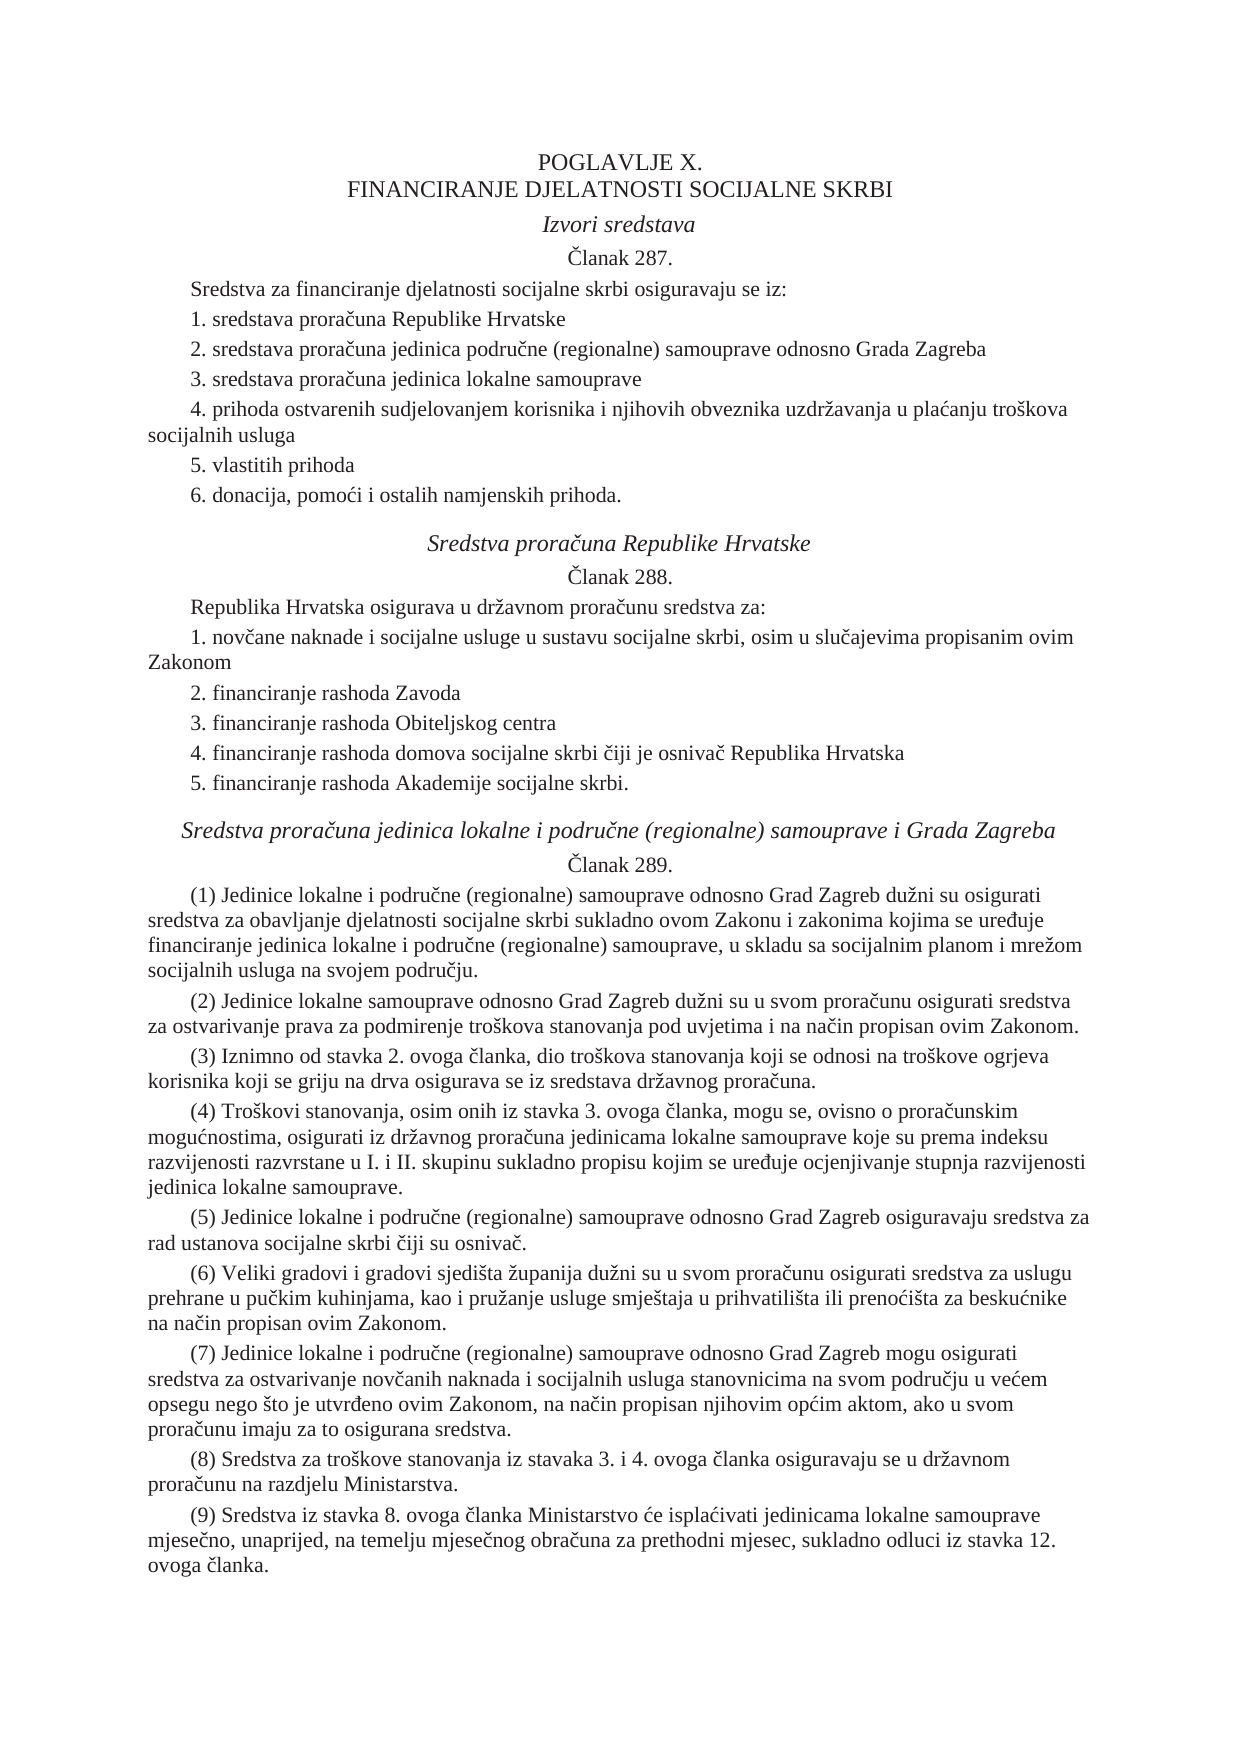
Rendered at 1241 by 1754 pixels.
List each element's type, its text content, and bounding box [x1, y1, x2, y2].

text (8) Sredstva za troškove stanovanja iz stavaka 3. i 4. ovoga članka osiguravaju se u državnom proračunu na razdjelu Ministarstva. [148, 1446, 1093, 1497]
text POGLAVLJE X. FINANCIRANJE DJELATNOSTI SOCIJALNE SKRBI [148, 148, 1093, 203]
text (1) Jedinice lokalne i područne (regionalne) samouprave odnosno Grad Zagreb dužni su osigurati sredstva za obavljanje djelatnosti socijalne skrbi sukladno ovom Zakonu i zakonima kojima se uređuje financiranje jedinica lokalne i područne (regionalne) samouprave, u skladu sa socijalnim planom i mrežom socijalnih usluga na svojem području. [148, 882, 1093, 983]
text Republika Hrvatska osigurava u državnom proračunu sredstva za: [148, 594, 1093, 619]
text 2. financiranje rashoda Zavoda [148, 679, 1093, 705]
text (4) Troškovi stanovanja, osim onih iz stavka 3. ovoga članka, mogu se, ovisno o proračunskim mogućnostima, osigurati iz državnog proračuna jedinicama lokalne samouprave koje su prema indeksu razvijenosti razvrstane u I. i II. skupinu sukladno propisu kojim se uređuje ocjenjivanje stupnja razvijenosti jedinica lokalne samouprave. [148, 1098, 1093, 1199]
text 1. novčane naknade i socijalne usluge u sustavu socijalne skrbi, osim u slučajevima propisanim ovim Zakonom [148, 624, 1093, 674]
text 3. financiranje rashoda Obiteljskog centra [148, 710, 1093, 735]
text 5. vlastitih prihoda [148, 452, 1093, 477]
text (6) Veliki gradovi i gradovi sjedišta županija dužni su u svom proračunu osigurati sredstva za uslugu prehrane u pučkim kuhinjama, kao i pružanje usluge smještaja u prihvatilišta ili prenoćišta za beskućnike na način propisan ovim Zakonom. [148, 1260, 1093, 1335]
text 5. financiranje rashoda Akademije socijalne skrbi. [148, 770, 1093, 795]
text Članak 288. [148, 564, 1093, 589]
text Sredstva proračuna jedinica lokalne i područne (regionalne) samouprave i Grada Zagreba [148, 817, 1093, 844]
text (2) Jedinice lokalne samouprave odnosno Grad Zagreb dužni su u svom proračunu osigurati sredstva za ostvarivanje prava za podmirenje troškova stanovanja pod uvjetima i na način propisan ovim Zakonom. [148, 988, 1093, 1038]
text (5) Jedinice lokalne i područne (regionalne) samouprave odnosno Grad Zagreb osiguravaju sredstva za rad ustanova socijalne skrbi čiji su osnivač. [148, 1204, 1093, 1255]
text Članak 287. [148, 245, 1093, 271]
text Sredstva proračuna Republike Hrvatske [148, 528, 1093, 556]
text 1. sredstava proračuna Republike Hrvatske [148, 306, 1093, 331]
text 4. prihoda ostvarenih sudjelovanjem korisnika i njihovih obveznika uzdržavanja u plaćanju troškova socijalnih usluga [148, 396, 1093, 447]
text 2. sredstava proračuna jedinica područne (regionalne) samouprave odnosno Grada Zagreba [148, 336, 1093, 361]
text (7) Jedinice lokalne i područne (regionalne) samouprave odnosno Grad Zagreb mogu osigurati sredstva za ostvarivanje novčanih naknada i socijalnih usluga stanovnicima na svom području u većem opsegu nego što je utvrđeno ovim Zakonom, na način propisan njihovim općim aktom, ako u svom proračunu imaju za to osigurana sredstva. [148, 1340, 1093, 1441]
text Članak 289. [148, 852, 1093, 877]
text (9) Sredstva iz stavka 8. ovoga članka Ministarstvo će isplaćivati jedinicama lokalne samouprave mjesečno, unaprijed, na temelju mjesečnog obračuna za prethodni mjesec, sukladno odluci iz stavka 12. ovoga članka. [148, 1502, 1093, 1577]
text 4. financiranje rashoda domova socijalne skrbi čiji je osnivač Republika Hrvatska [148, 740, 1093, 765]
text Izvori sredstava [148, 210, 1093, 238]
text 6. donacija, pomoći i ostalih namjenskih prihoda. [148, 482, 1093, 507]
text Sredstva za financiranje djelatnosti socijalne skrbi osiguravaju se iz: [148, 276, 1093, 301]
text 3. sredstava proračuna jedinica lokalne samouprave [148, 366, 1093, 391]
text (3) Iznimno od stavka 2. ovoga članka, dio troškova stanovanja koji se odnosi na troškove ogrjeva korisnika koji se griju na drva osigurava se iz sredstava državnog proračuna. [148, 1043, 1093, 1093]
